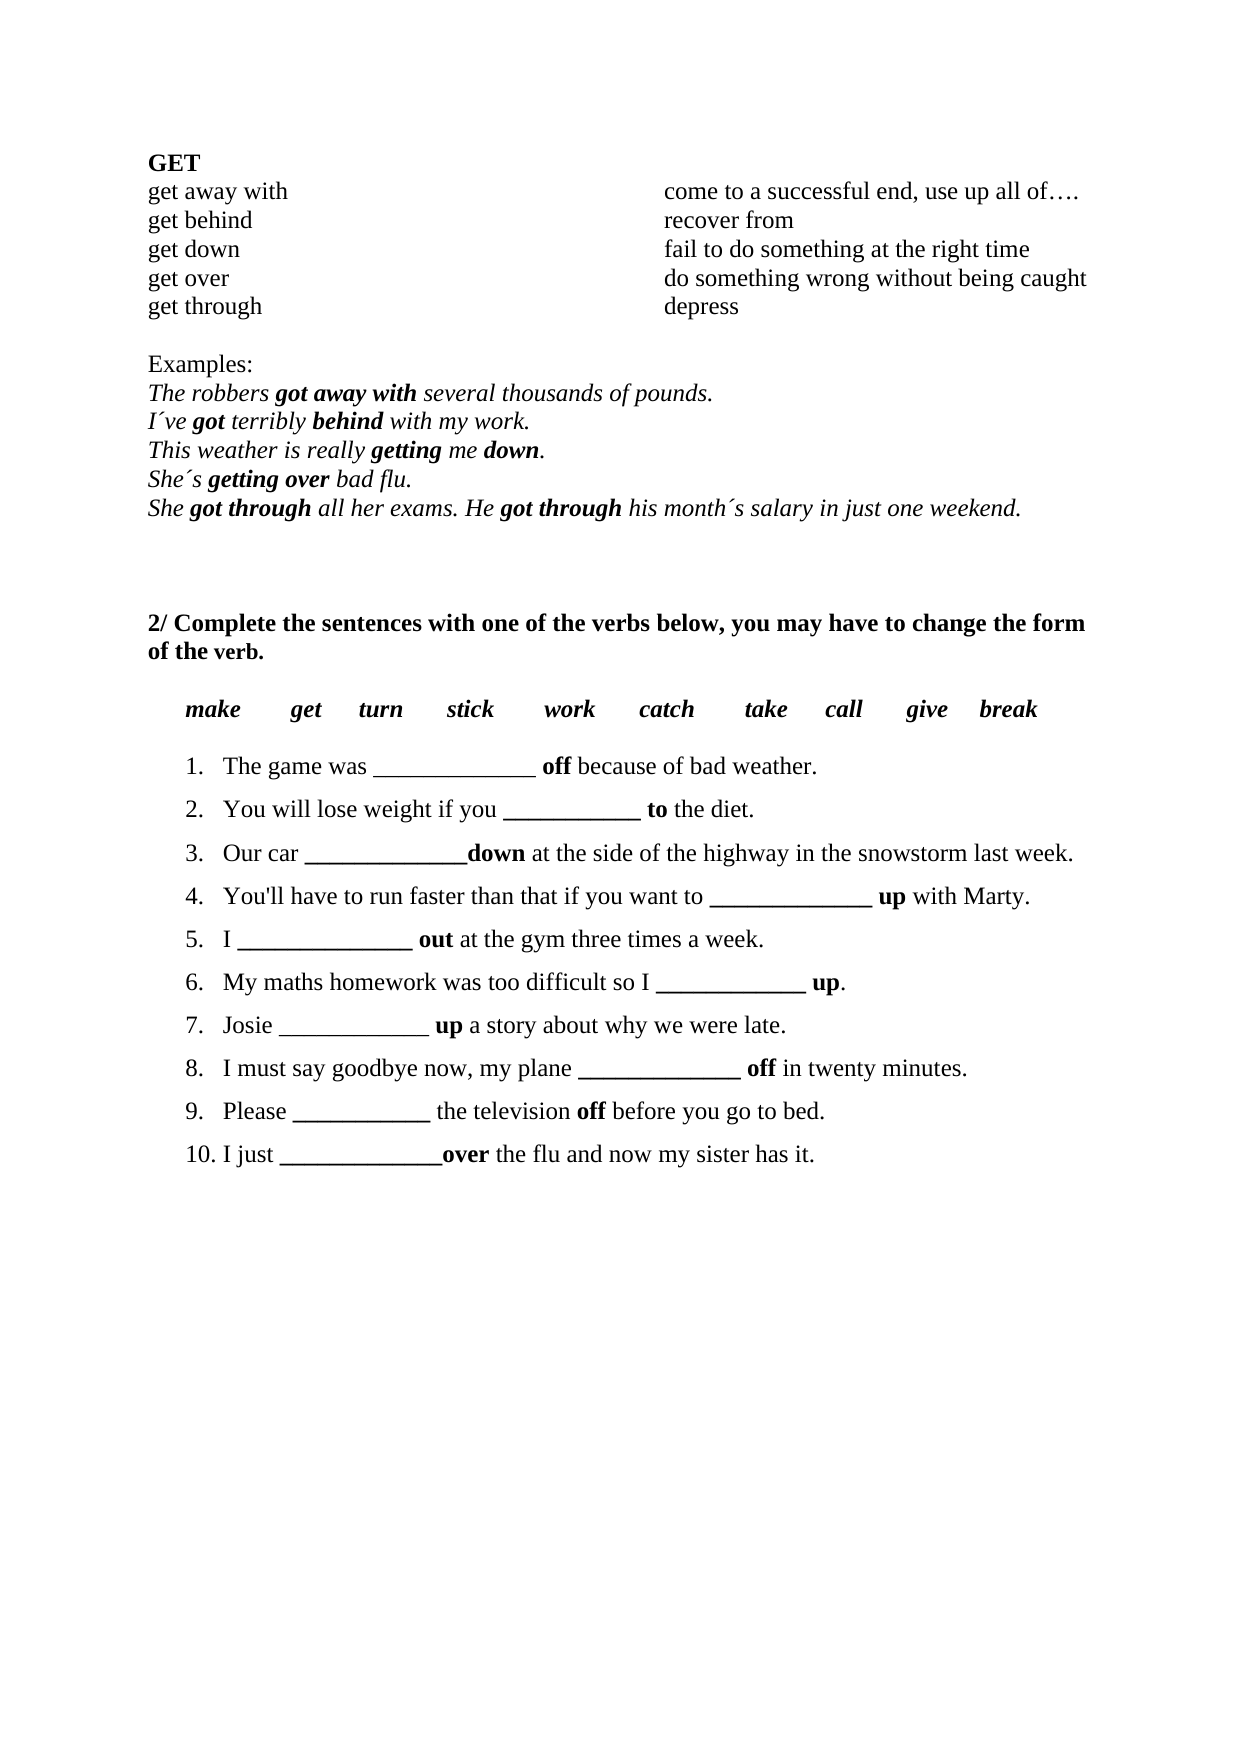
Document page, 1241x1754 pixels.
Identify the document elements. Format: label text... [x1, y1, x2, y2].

text 2/ Complete the sentences with one of the verbs below, you may have to change the form of the verb. [148, 608, 1093, 665]
text get behind recover from [148, 205, 1093, 234]
list The game was _____________ off because of bad weather. [185, 751, 1093, 780]
list You'll have to run faster than that if you want to _____________ up with Marty. [185, 881, 1093, 909]
list Our car _____________down at the side of the highway in the snowstorm last week. [185, 838, 1093, 866]
text This weather is really getting me down. [148, 435, 1093, 464]
text make get turn stick work catch take call give break [148, 694, 1093, 723]
text She got through all her exams. He got through his month´s salary in just one weekend. [148, 493, 1093, 521]
text Examples: [148, 349, 1093, 378]
text The robbers got away with several thousands of pounds. [148, 378, 1093, 406]
text GET [148, 148, 1093, 176]
text get away with come to a successful end, use up all of…. [148, 176, 1093, 205]
text I´ve got terribly behind with my work. [148, 406, 1093, 435]
list I just _____________over the flu and now my sister has it. [185, 1139, 1093, 1168]
list Please ___________ the television off before you go to bed. [185, 1096, 1093, 1125]
list I ______________ out at the gym three times a week. [185, 924, 1093, 953]
text get over do something wrong without being caught [148, 263, 1093, 291]
text She´s getting over bad flu. [148, 464, 1093, 493]
text get down fail to do something at the right time [148, 234, 1093, 263]
list My maths homework was too difficult so I ____________ up. [185, 967, 1093, 996]
list I must say goodbye now, my plane _____________ off in twenty minutes. [185, 1053, 1093, 1082]
list You will lose weight if you ___________ to the diet. [185, 794, 1093, 823]
text get through depress [148, 291, 1093, 320]
list Josie ____________ up a story about why we were late. [185, 1010, 1093, 1039]
